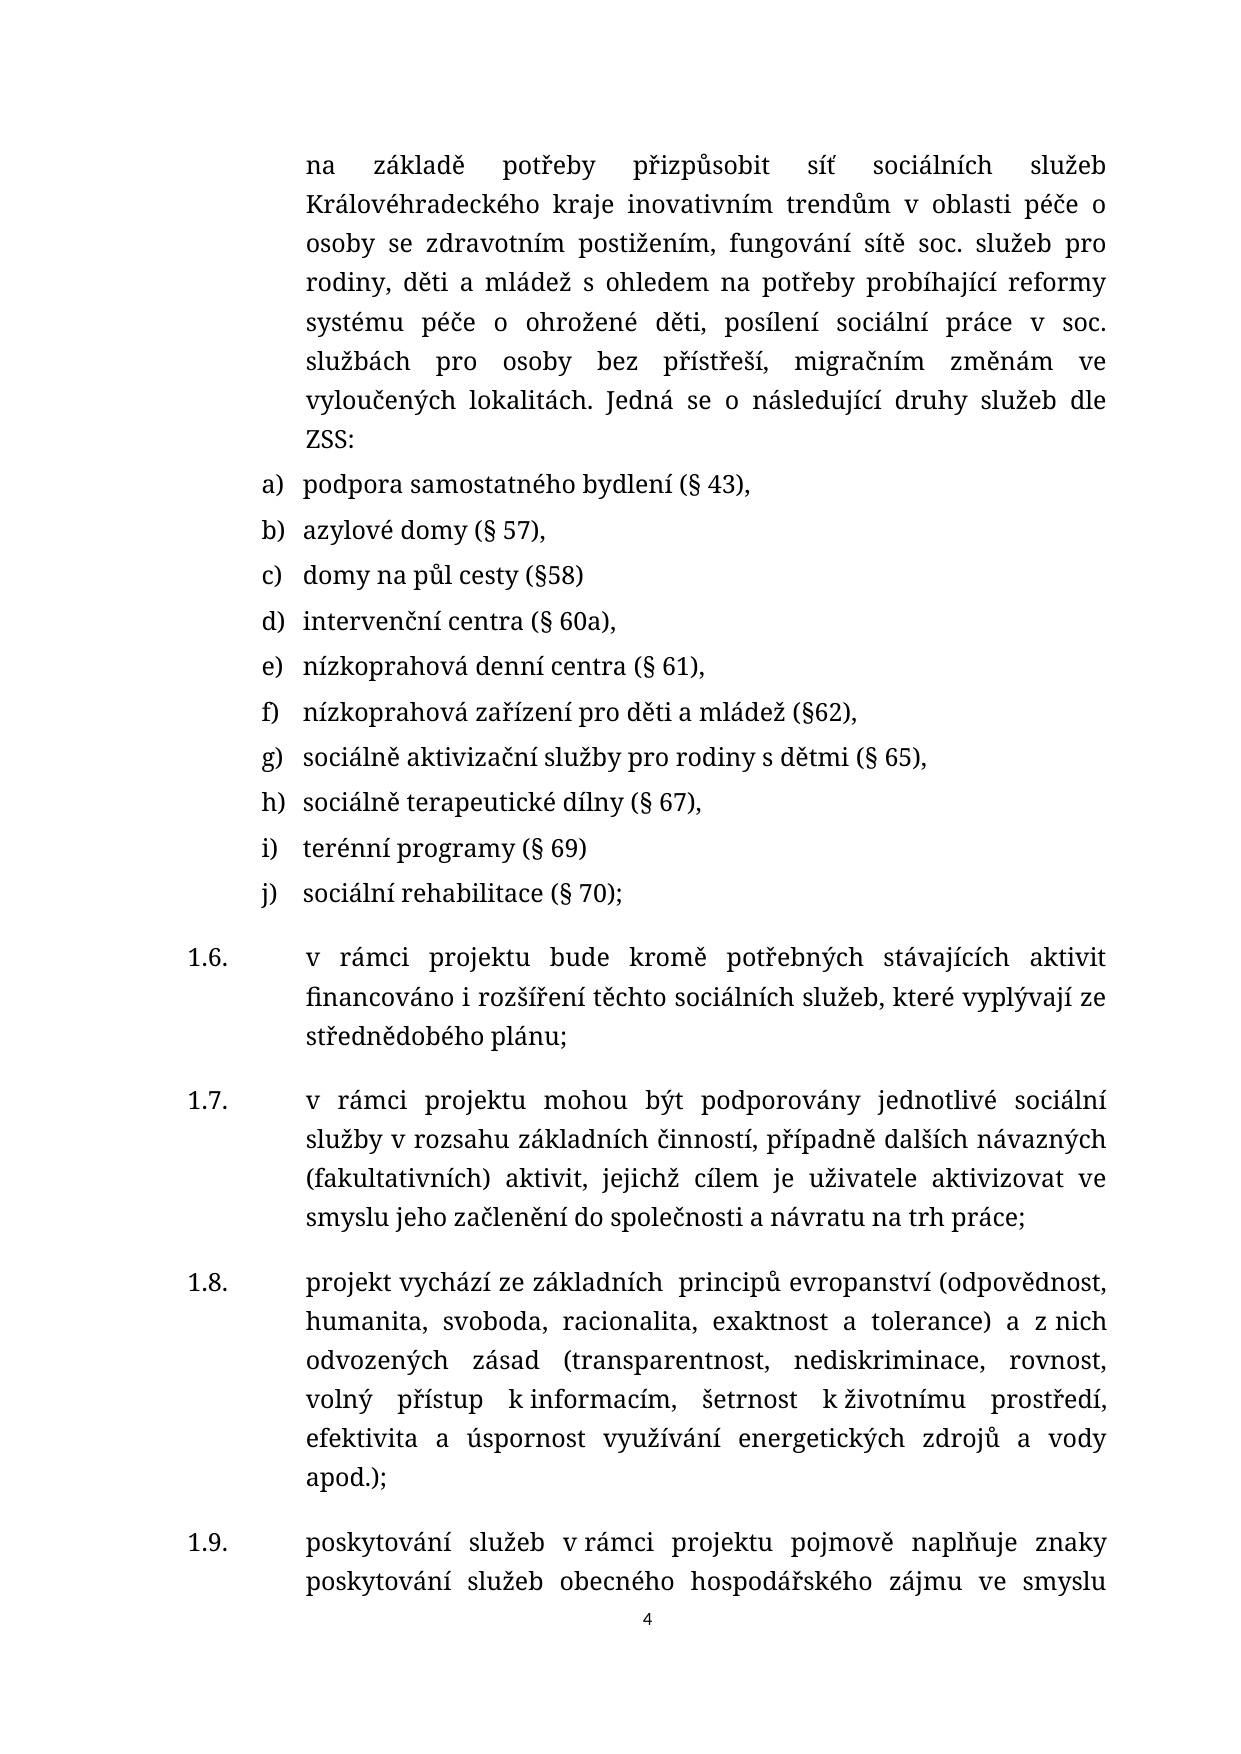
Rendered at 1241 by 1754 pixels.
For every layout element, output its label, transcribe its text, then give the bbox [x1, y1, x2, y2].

list azylové domy (§ 57), [261, 513, 1107, 547]
list sociálně terapeutické dílny (§ 67), [261, 785, 1107, 819]
list domy na půl cesty (§58) [261, 558, 1107, 592]
subtitle projekt vychází ze základních principů evropanství (odpovědnost, humanita, svoboda, racionalita, exaktnost a tolerance) a z nich odvozených zásad (transparentnost, nediskriminace, rovnost, volný přístup k informacím, šetrnost k životnímu prostředí, efektivita a úspornost využívání energetických zdrojů a vody apod.); [187, 1264, 1107, 1494]
list nízkoprahová zařízení pro děti a mládež (§62), [261, 694, 1107, 728]
list sociálně aktivizační služby pro rodiny s dětmi (§ 65), [261, 740, 1107, 774]
list podpora samostatného bydlení (§ 43), [261, 467, 1107, 501]
list nízkoprahová denní centra (§ 61), [261, 649, 1107, 683]
list sociální rehabilitace (§ 70); [261, 876, 1107, 910]
list intervenční centra (§ 60a), [261, 603, 1107, 637]
list terénní programy (§ 69) [261, 831, 1107, 864]
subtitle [187, 148, 1107, 456]
subtitle v rámci projektu mohou být podporovány jednotlivé sociální služby v rozsahu základních činností, případně dalších návazných (fakultativních) aktivit, jejichž cílem je uživatele aktivizovat ve smyslu jeho začlenění do společnosti a návratu na trh práce; [187, 1083, 1107, 1234]
subtitle v rámci projektu bude kromě potřebných stávajících aktivit financováno i rozšíření těchto sociálních služeb, které vyplývají ze střednědobého plánu; [187, 940, 1107, 1052]
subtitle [187, 1524, 1107, 1597]
